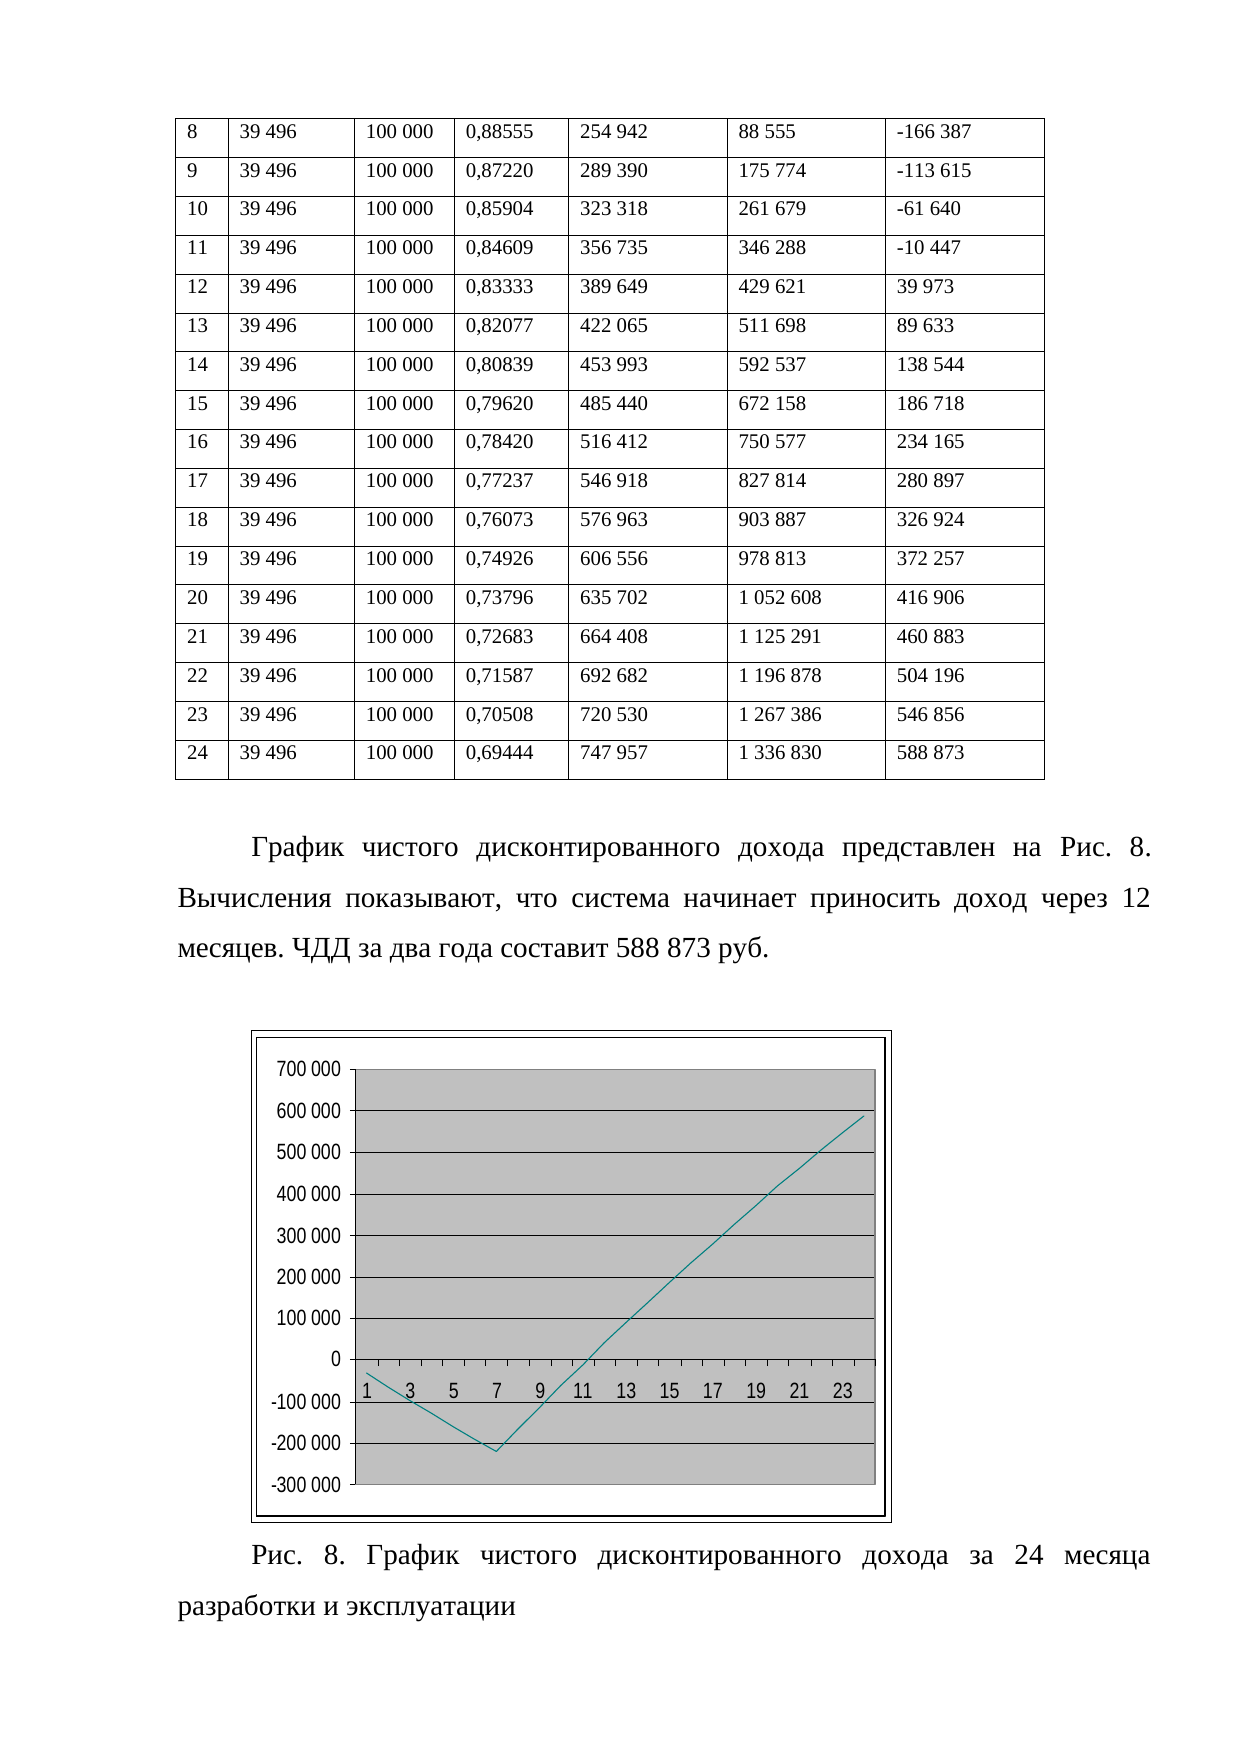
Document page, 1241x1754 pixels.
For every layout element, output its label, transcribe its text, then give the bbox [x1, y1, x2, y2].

table_cell 15 [176, 391, 228, 429]
table_cell 261 679 [728, 197, 885, 235]
table_cell 100 000 [355, 741, 454, 779]
table_cell 39 496 [229, 275, 354, 312]
table_cell 978 813 [728, 547, 885, 584]
table_cell 100 000 [355, 702, 454, 740]
table_cell 0,70508 [455, 702, 568, 740]
table_cell 903 887 [728, 508, 885, 546]
table_cell 0,80839 [455, 352, 568, 390]
table_cell 460 883 [886, 624, 1044, 662]
table_cell 588 873 [886, 741, 1044, 779]
table_cell 13 [176, 314, 228, 351]
table_cell 39 496 [229, 585, 354, 623]
table_cell 10 [176, 197, 228, 235]
table_cell 0,69444 [455, 741, 568, 779]
table_cell 39 496 [229, 430, 354, 468]
table_cell 100 000 [355, 314, 454, 351]
table_cell -61 640 [886, 197, 1044, 235]
table_cell -166 387 [886, 119, 1044, 157]
table_cell 100 000 [355, 391, 454, 429]
table_cell 9 [176, 158, 228, 196]
table_cell 39 496 [229, 702, 354, 740]
table_cell 0,84609 [455, 236, 568, 273]
table_cell 0,88555 [455, 119, 568, 157]
text График чистого дисконтированного дохода представлен на рис. 8. Вычисления показывают, что система начинает приносить доход через 12 месяцев. ЧДД за два года составит 588 873 руб. [177, 829, 1152, 964]
table_cell 39 496 [229, 236, 354, 273]
table_cell 326 924 [886, 508, 1044, 546]
table_cell 422 065 [569, 314, 727, 351]
table_cell 39 496 [229, 508, 354, 546]
table_cell 0,74926 [455, 547, 568, 584]
table_cell -113 615 [886, 158, 1044, 196]
table_cell 720 530 [569, 702, 727, 740]
table_cell 692 682 [569, 663, 727, 701]
table_cell 1 125 291 [728, 624, 885, 662]
text Рис. 8. График чистого дисконтированного дохода за 24 месяца разработки и эксплуатации [177, 1537, 1152, 1621]
table_cell 24 [176, 741, 228, 779]
table_cell 323 318 [569, 197, 727, 235]
table_cell 254 942 [569, 119, 727, 157]
table_cell 39 496 [229, 158, 354, 196]
table_cell 664 408 [569, 624, 727, 662]
table_cell 0,76073 [455, 508, 568, 546]
table_cell 39 496 [229, 624, 354, 662]
table_cell 100 000 [355, 663, 454, 701]
table_cell 11 [176, 236, 228, 273]
table_cell 39 496 [229, 119, 354, 157]
table_cell 16 [176, 430, 228, 468]
table_cell 0,82077 [455, 314, 568, 351]
table_cell 175 774 [728, 158, 885, 196]
table_cell 635 702 [569, 585, 727, 623]
table_cell 100 000 [355, 469, 454, 507]
table_cell 546 918 [569, 469, 727, 507]
table_cell 280 897 [886, 469, 1044, 507]
table_cell 100 000 [355, 430, 454, 468]
table_cell 0,79620 [455, 391, 568, 429]
table_cell 356 735 [569, 236, 727, 273]
table_cell 1 267 386 [728, 702, 885, 740]
table_cell 827 814 [728, 469, 885, 507]
table_cell 22 [176, 663, 228, 701]
table_cell -10 447 [886, 236, 1044, 273]
table_cell 504 196 [886, 663, 1044, 701]
table_cell 8 [176, 119, 228, 157]
table_cell 100 000 [355, 158, 454, 196]
table_cell 0,72683 [455, 624, 568, 662]
table_cell 1 052 608 [728, 585, 885, 623]
table_cell 289 390 [569, 158, 727, 196]
table_cell 100 000 [355, 585, 454, 623]
table_cell 21 [176, 624, 228, 662]
table_cell 416 906 [886, 585, 1044, 623]
table_cell 100 000 [355, 197, 454, 235]
table_cell 100 000 [355, 547, 454, 584]
table_cell 0,71587 [455, 663, 568, 701]
table_cell 39 496 [229, 314, 354, 351]
table_cell 100 000 [355, 352, 454, 390]
table_cell 1 336 830 [728, 741, 885, 779]
table_cell 0,83333 [455, 275, 568, 312]
table_cell 89 633 [886, 314, 1044, 351]
table_cell 485 440 [569, 391, 727, 429]
table_cell 592 537 [728, 352, 885, 390]
table_cell 576 963 [569, 508, 727, 546]
table_cell 39 496 [229, 352, 354, 390]
table_cell 39 496 [229, 469, 354, 507]
table_cell 100 000 [355, 236, 454, 273]
table_cell 372 257 [886, 547, 1044, 584]
table_cell 39 496 [229, 391, 354, 429]
table_cell 747 957 [569, 741, 727, 779]
table_cell 234 165 [886, 430, 1044, 468]
table_cell 0,77237 [455, 469, 568, 507]
table_cell 100 000 [355, 275, 454, 312]
table_cell 23 [176, 702, 228, 740]
table_cell 100 000 [355, 508, 454, 546]
table_cell 0,73796 [455, 585, 568, 623]
table_cell 20 [176, 585, 228, 623]
table_cell 546 856 [886, 702, 1044, 740]
table_cell 429 621 [728, 275, 885, 312]
table_cell 19 [176, 547, 228, 584]
table_cell 138 544 [886, 352, 1044, 390]
table_cell 511 698 [728, 314, 885, 351]
table_cell 100 000 [355, 624, 454, 662]
table_cell 14 [176, 352, 228, 390]
table_cell 88 555 [728, 119, 885, 157]
table_cell 39 973 [886, 275, 1044, 312]
table_cell 453 993 [569, 352, 727, 390]
table_cell 39 496 [229, 741, 354, 779]
table_cell 39 496 [229, 197, 354, 235]
table_cell 750 577 [728, 430, 885, 468]
table_cell 1 196 878 [728, 663, 885, 701]
table_cell 18 [176, 508, 228, 546]
table_cell 389 649 [569, 275, 727, 312]
table_cell 186 718 [886, 391, 1044, 429]
table_cell 12 [176, 275, 228, 312]
table_cell 346 288 [728, 236, 885, 273]
table_cell 17 [176, 469, 228, 507]
table_cell 672 158 [728, 391, 885, 429]
table_cell 100 000 [355, 119, 454, 157]
table_cell 606 556 [569, 547, 727, 584]
table_cell 39 496 [229, 547, 354, 584]
table_cell 0,85904 [455, 197, 568, 235]
table_cell 516 412 [569, 430, 727, 468]
table_cell 0,87220 [455, 158, 568, 196]
table_cell 39 496 [229, 663, 354, 701]
table_cell 0,78420 [455, 430, 568, 468]
